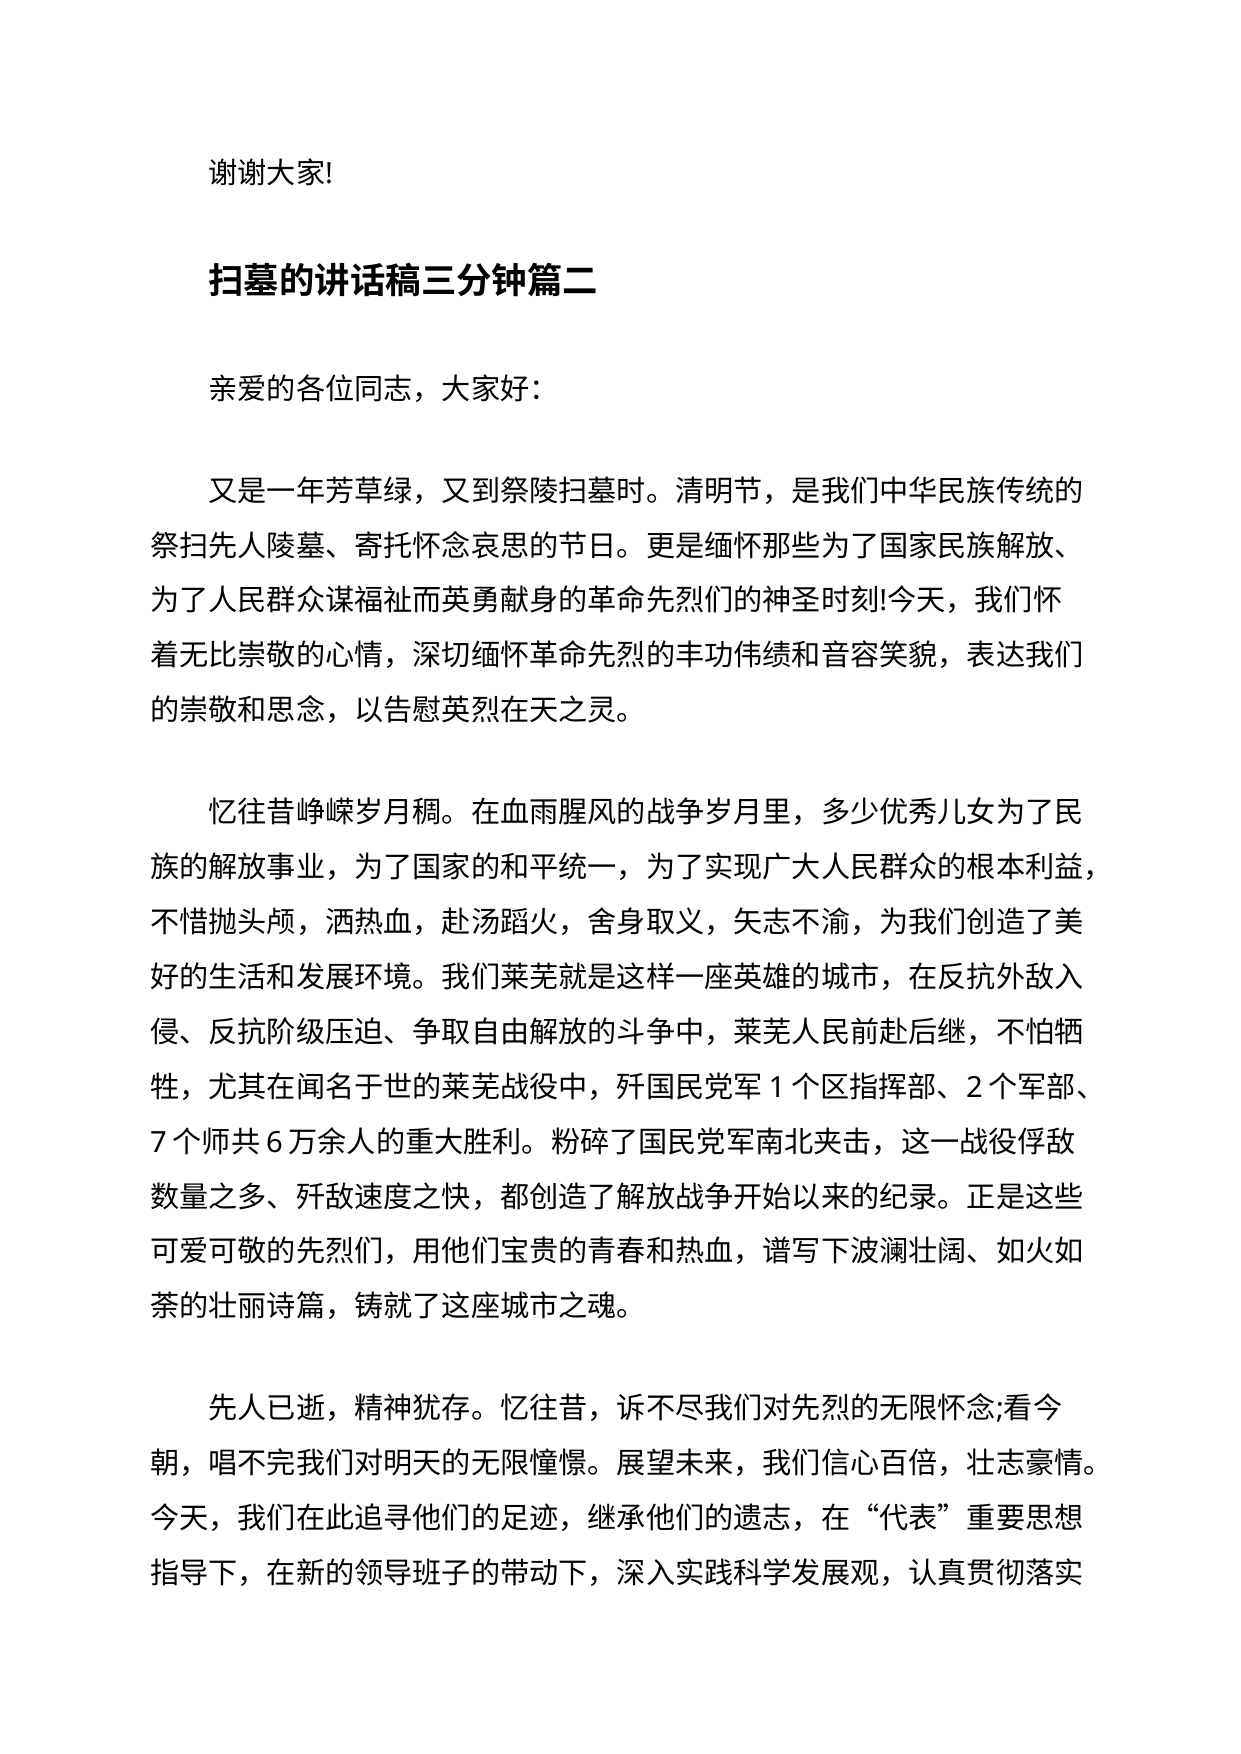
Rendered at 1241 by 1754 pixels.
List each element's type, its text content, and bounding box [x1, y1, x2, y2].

text 谢谢大家! [150, 150, 1090, 192]
text 又是一年芳草绿，又到祭陵扫墓时。清明节，是我们中华民族传统的祭扫先人陵墓、寄托怀念哀思的节日。更是缅怀那些为了国家民族解放、为了人民群众谋福祉而英勇献身的革命先烈们的神圣时刻!今天，我们怀着无比崇敬的心情，深切缅怀革命先烈的丰功伟绩和音容笑貌，表达我们的崇敬和思念，以告慰英烈在天之灵。 [150, 467, 1090, 729]
text 亲爱的各位同志，大家好： [150, 365, 1090, 408]
text 忆往昔峥嵘岁月稠。在血雨腥风的战争岁月里，多少优秀儿女为了民族的解放事业，为了国家的和平统一，为了实现广大人民群众的根本利益，不惜抛头颅，洒热血，赴汤蹈火，舍身取义，矢志不渝，为我们创造了美好的生活和发展环境。我们莱芜就是这样一座英雄的城市，在反抗外敌入侵、反抗阶级压迫、争取自由解放的斗争中，莱芜人民前赴后继，不怕牺牲，尤其在闻名于世的莱芜战役中，歼国民党军1个区指挥部、2个军部、7个师共6万余人的重大胜利。粉碎了国民党军南北夹击，这一战役俘敌数量之多、歼敌速度之快，都创造了解放战争开始以来的纪录。正是这些可爱可敬的先烈们，用他们宝贵的青春和热血，谱写下波澜壮阔、如火如荼的壮丽诗篇，铸就了这座城市之魂。 [150, 789, 1090, 1325]
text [150, 1385, 1090, 1592]
text 扫墓的讲话稿三分钟篇二 [150, 252, 1090, 303]
